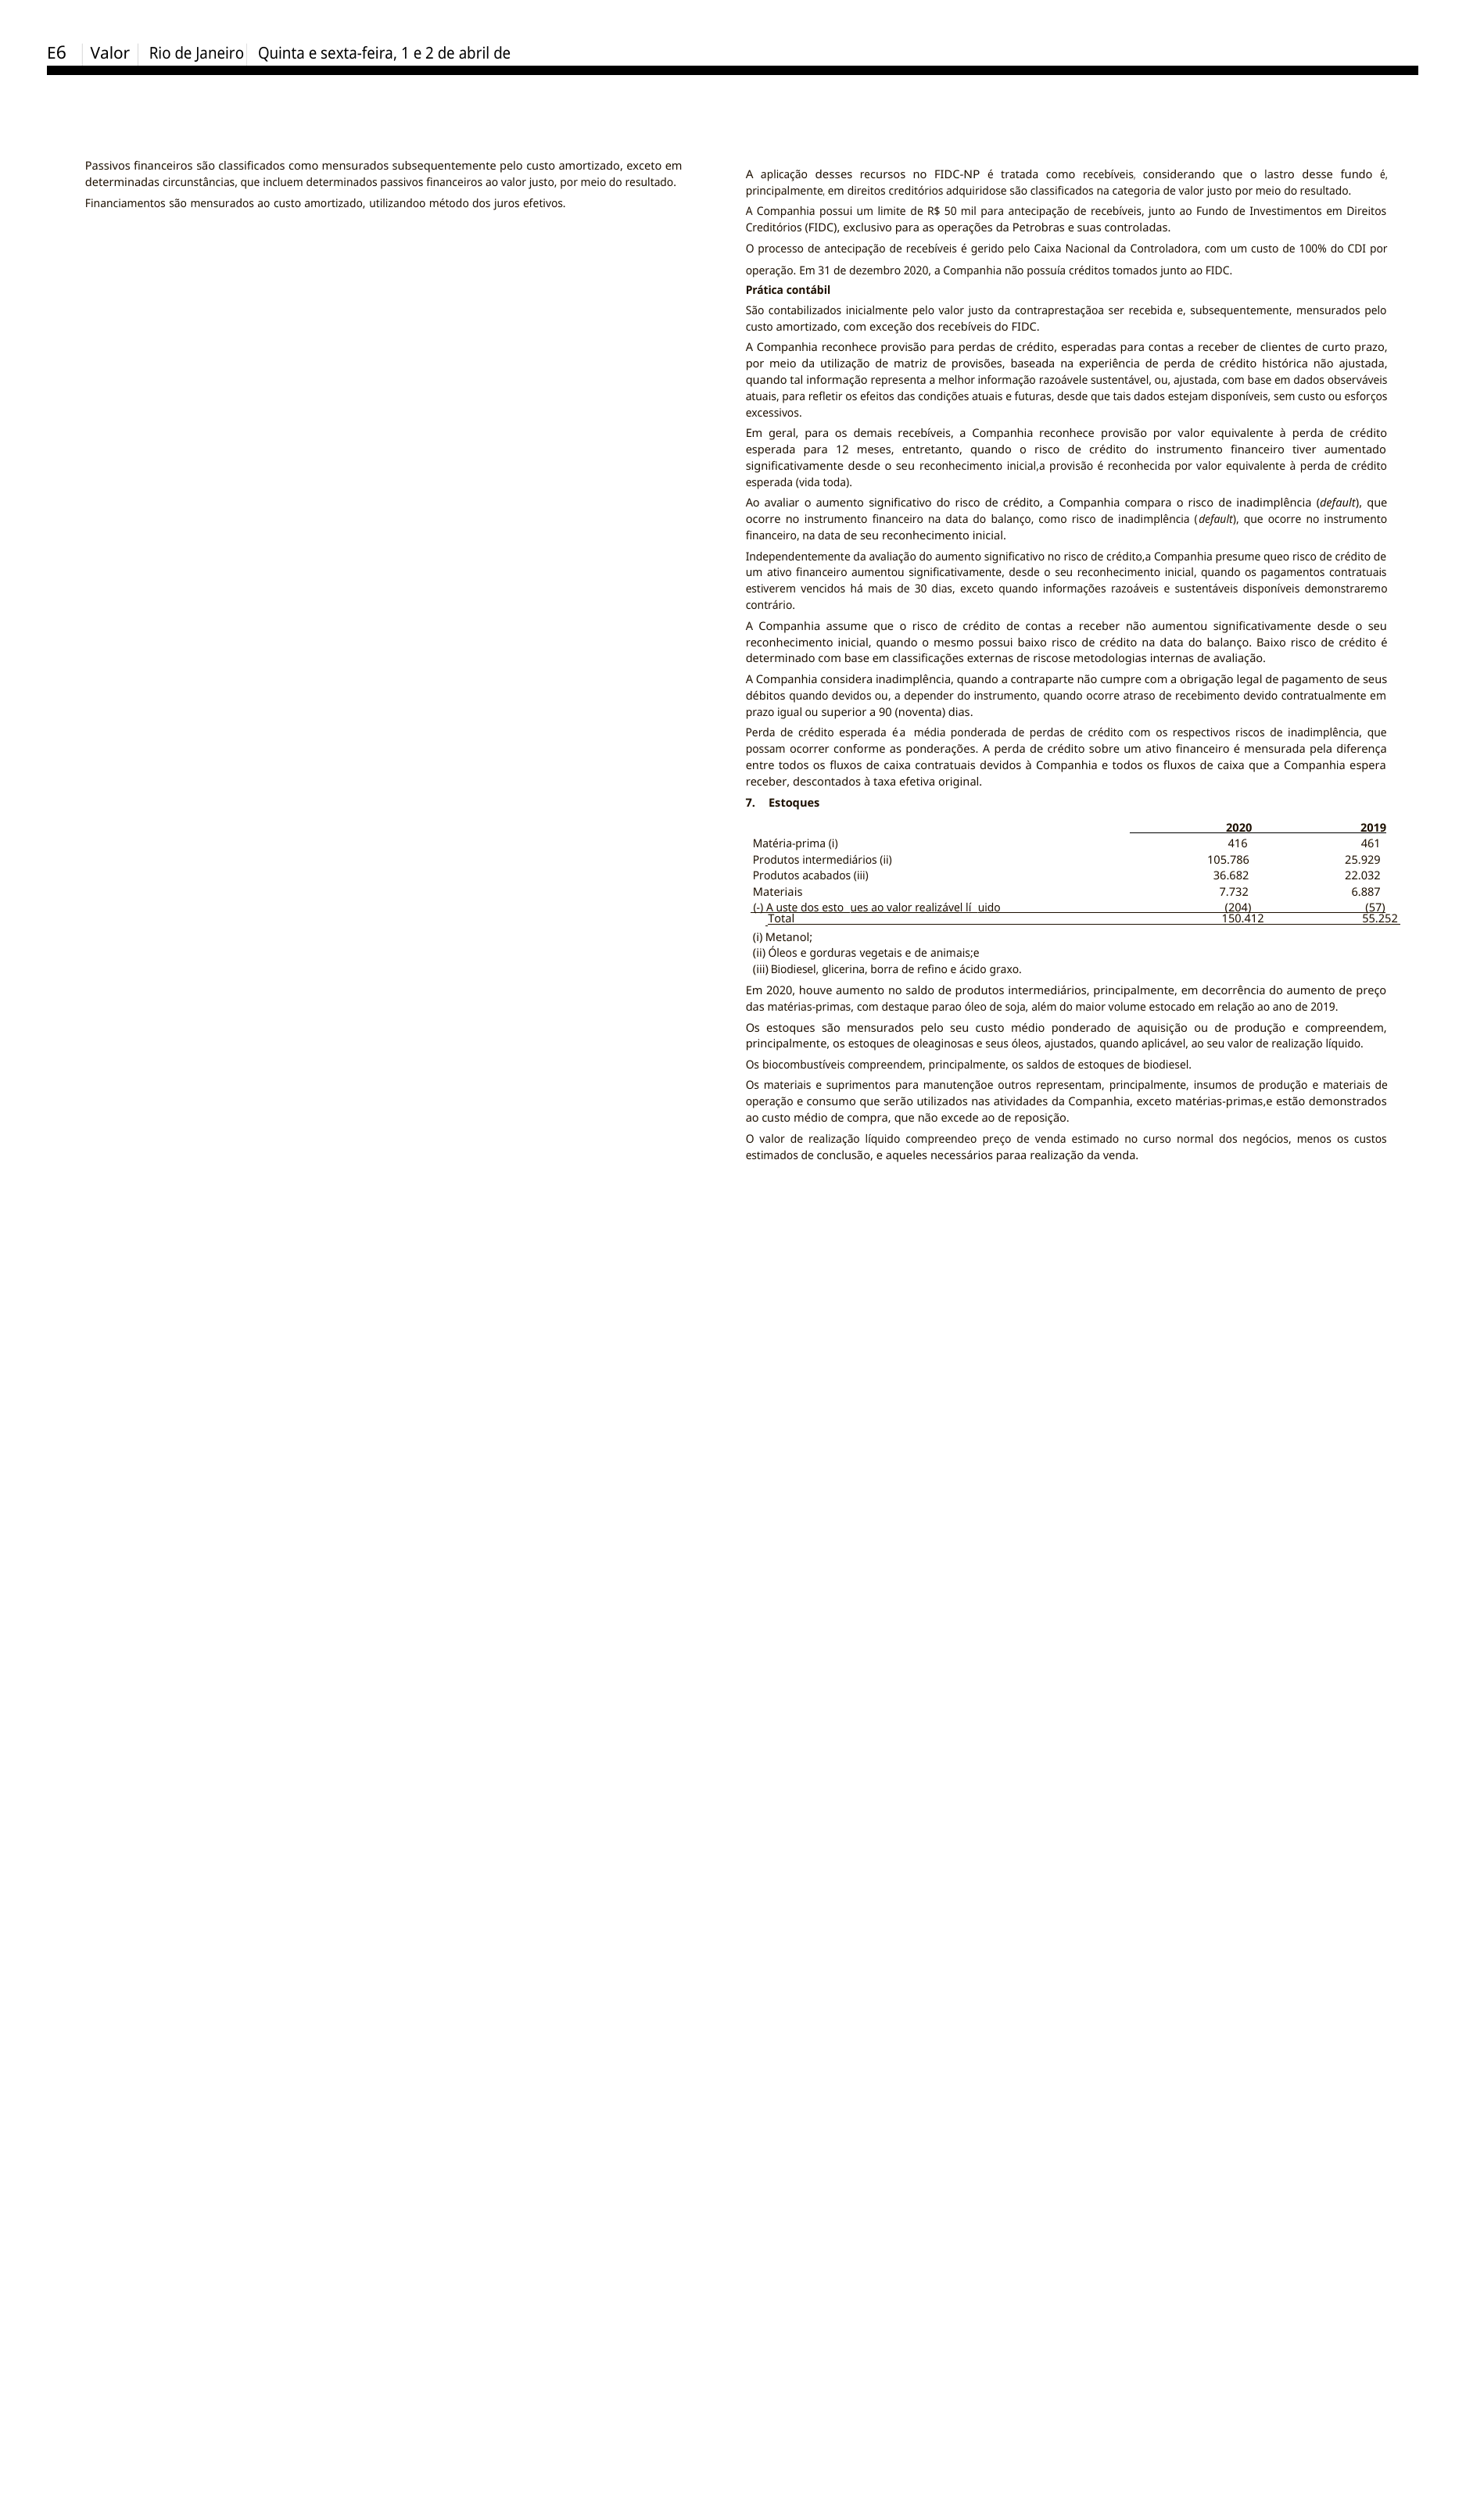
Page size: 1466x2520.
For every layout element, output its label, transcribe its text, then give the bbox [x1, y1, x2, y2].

text Os biocombustíveis compreendem, principalmente, os saldos de estoques de biodiesel. [745, 1057, 1428, 1072]
text Matéria-prima (i) 416 461 [753, 836, 1428, 851]
text Ao avaliar o aumento significativo do risco de crédito, a Companhia compara o risco de inadimplência (default), que ocorre no instrumento financeiro na data do balanço, como risco de inadimplência (default), que ocorre no instrumento financeiro, na data de seu reconhecimento inicial. [745, 495, 1387, 543]
text A Companhia assume que o risco de crédito de contas a receber não aumentou significativamente desde o seu reconhecimento inicial, quando o mesmo possui baixo risco de crédito na data do balanço. Baixo risco de crédito é determinado com base em classificações externas de riscose metodologias internas de avaliação. [745, 618, 1387, 666]
text Produtos acabados (iii) 36.682 22.032 [753, 868, 1428, 883]
text Passivos financeiros são classificados como mensurados subsequentemente pelo custo amortizado, exceto em determinadas circunstâncias, que incluem determinados passivos financeiros ao valor justo, por meio do resultado. [85, 158, 726, 190]
text Perda de crédito esperada éa média ponderada de perdas de crédito com os respectivos riscos de inadimplência, que possam ocorrer conforme as ponderações. A perda de crédito sobre um ativo financeiro é mensurada pela diferença entre todos os fluxos de caixa contratuais devidos à Companhia e todos os fluxos de caixa que a Companhia espera receber, descontados à taxa efetiva original. [745, 725, 1388, 789]
text A Companhia possui um limite de R$ 50 mil para antecipação de recebíveis, junto ao Fundo de Investimentos em Direitos Creditórios (FIDC), exclusivo para as operações da Petrobras e suas controladas. [745, 203, 1388, 235]
text Independentemente da avaliação do aumento significativo no risco de crédito,a Companhia presume queo risco de crédito de um ativo financeiro aumentou significativamente, desde o seu reconhecimento inicial, quando os pagamentos contratuais estiverem vencidos há mais de 30 dias, exceto quando informações razoáveis e sustentáveis disponíveis demonstraremo contrário. [745, 548, 1388, 613]
text Em 2020, houve aumento no saldo de produtos intermediários, principalmente, em decorrência do aumento de preço das matérias-primas, com destaque parao óleo de soja, além do maior volume estocado em relação ao ano de 2019. [745, 983, 1387, 1014]
text A aplicação desses recursos no FIDC-NP é tratada como recebíveis, considerando que o lastro desse fundo é, principalmente, em direitos creditórios adquiridose são classificados na categoria de valor justo por meio do resultado. [745, 166, 1388, 198]
text O processo de antecipação de recebíveis é gerido pelo Caixa Nacional da Controladora, com um custo de 100% do CDI por operação. Em 31 de dezembro 2020, a Companhia não possuía créditos tomados junto ao FIDC. [745, 240, 1387, 277]
text (-) A uste dos esto ues ao valor realizável lí uido (204) (57) [751, 900, 1428, 915]
text São contabilizados inicialmente pelo valor justo da contraprestaçãoa ser recebida e, subsequentemente, mensurados pelo custo amortizado, com exceção dos recebíveis do FIDC. [745, 302, 1387, 334]
text Em geral, para os demais recebíveis, a Companhia reconhece provisão por valor equivalente à perda de crédito esperada para 12 meses, entretanto, quando o risco de crédito do instrumento financeiro tiver aumentado significativamente desde o seu reconhecimento inicial,a provisão é reconhecida por valor equivalente à perda de crédito esperada (vida toda). [745, 425, 1388, 489]
list Óleos e gorduras vegetais e de animais;e [753, 945, 1428, 961]
text Produtos intermediários (ii) 105.786 25.929 [753, 851, 1428, 867]
text Os materiais e suprimentos para manutençãoe outros representam, principalmente, insumos de produção e materiais de operação e consumo que serão utilizados nas atividades da Companhia, exceto matérias-primas,e estão demonstrados ao custo médio de compra, que não excede ao de reposição. [745, 1077, 1388, 1126]
text Financiamentos são mensurados ao custo amortizado, utilizandoo método dos juros efetivos. [85, 195, 726, 210]
text A Companhia considera inadimplência, quando a contraparte não cumpre com a obrigação legal de pagamento de seus débitos quando devidos ou, a depender do instrumento, quando ocorre atraso de recebimento devido contratualmente em prazo igual ou superior a 90 (noventa) dias. [745, 671, 1388, 720]
text Os estoques são mensurados pelo seu custo médio ponderado de aquisição ou de produção e compreendem, principalmente, os estoques de oleaginosas e seus óleos, ajustados, quando aplicável, ao seu valor de realização líquido. [745, 1019, 1387, 1051]
list Metanol; [753, 929, 1428, 945]
text 2020 2019 [1129, 819, 1428, 835]
text Materiais 7.732 6.887 [753, 883, 1428, 899]
subtitle Prática contábil [745, 284, 1428, 297]
subtitle Estoques [745, 794, 1428, 810]
list Biodiesel, glicerina, borra de refino e ácido graxo. [753, 961, 1428, 976]
text O valor de realização líquido compreendeo preço de venda estimado no curso normal dos negócios, menos os custos estimados de conclusão, e aqueles necessários paraa realização da venda. [745, 1131, 1388, 1163]
text A Companhia reconhece provisão para perdas de crédito, esperadas para contas a receber de clientes de curto prazo, por meio da utilização de matriz de provisões, baseada na experiência de perda de crédito histórica não ajustada, quando tal informação representa a melhor informação razoávele sustentável, ou, ajustada, com base em dados observáveis atuais, para refletir os efeitos das condições atuais e futuras, desde que tais dados estejam disponíveis, sem custo ou esforços excessivos. [745, 339, 1388, 420]
